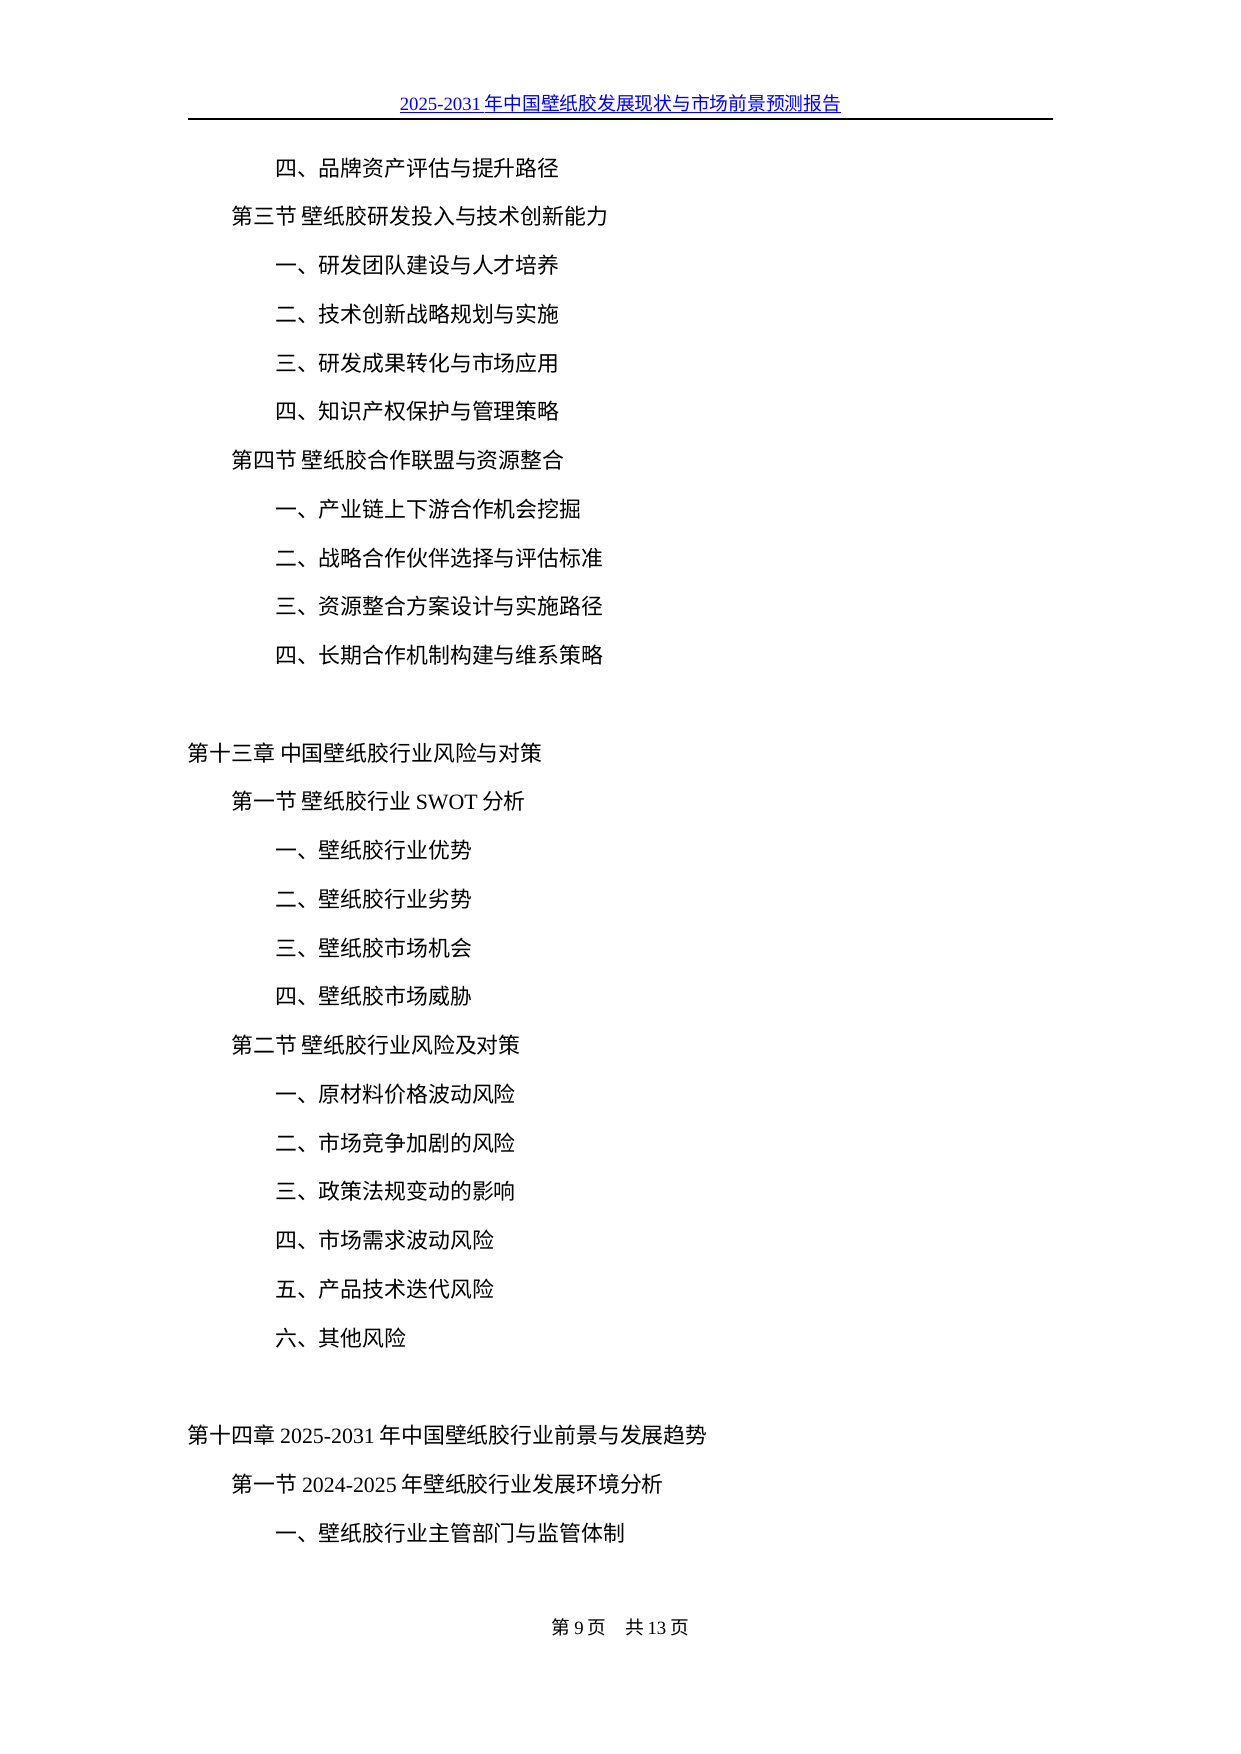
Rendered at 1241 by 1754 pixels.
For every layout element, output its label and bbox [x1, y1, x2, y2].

text [187, 150, 1053, 1548]
